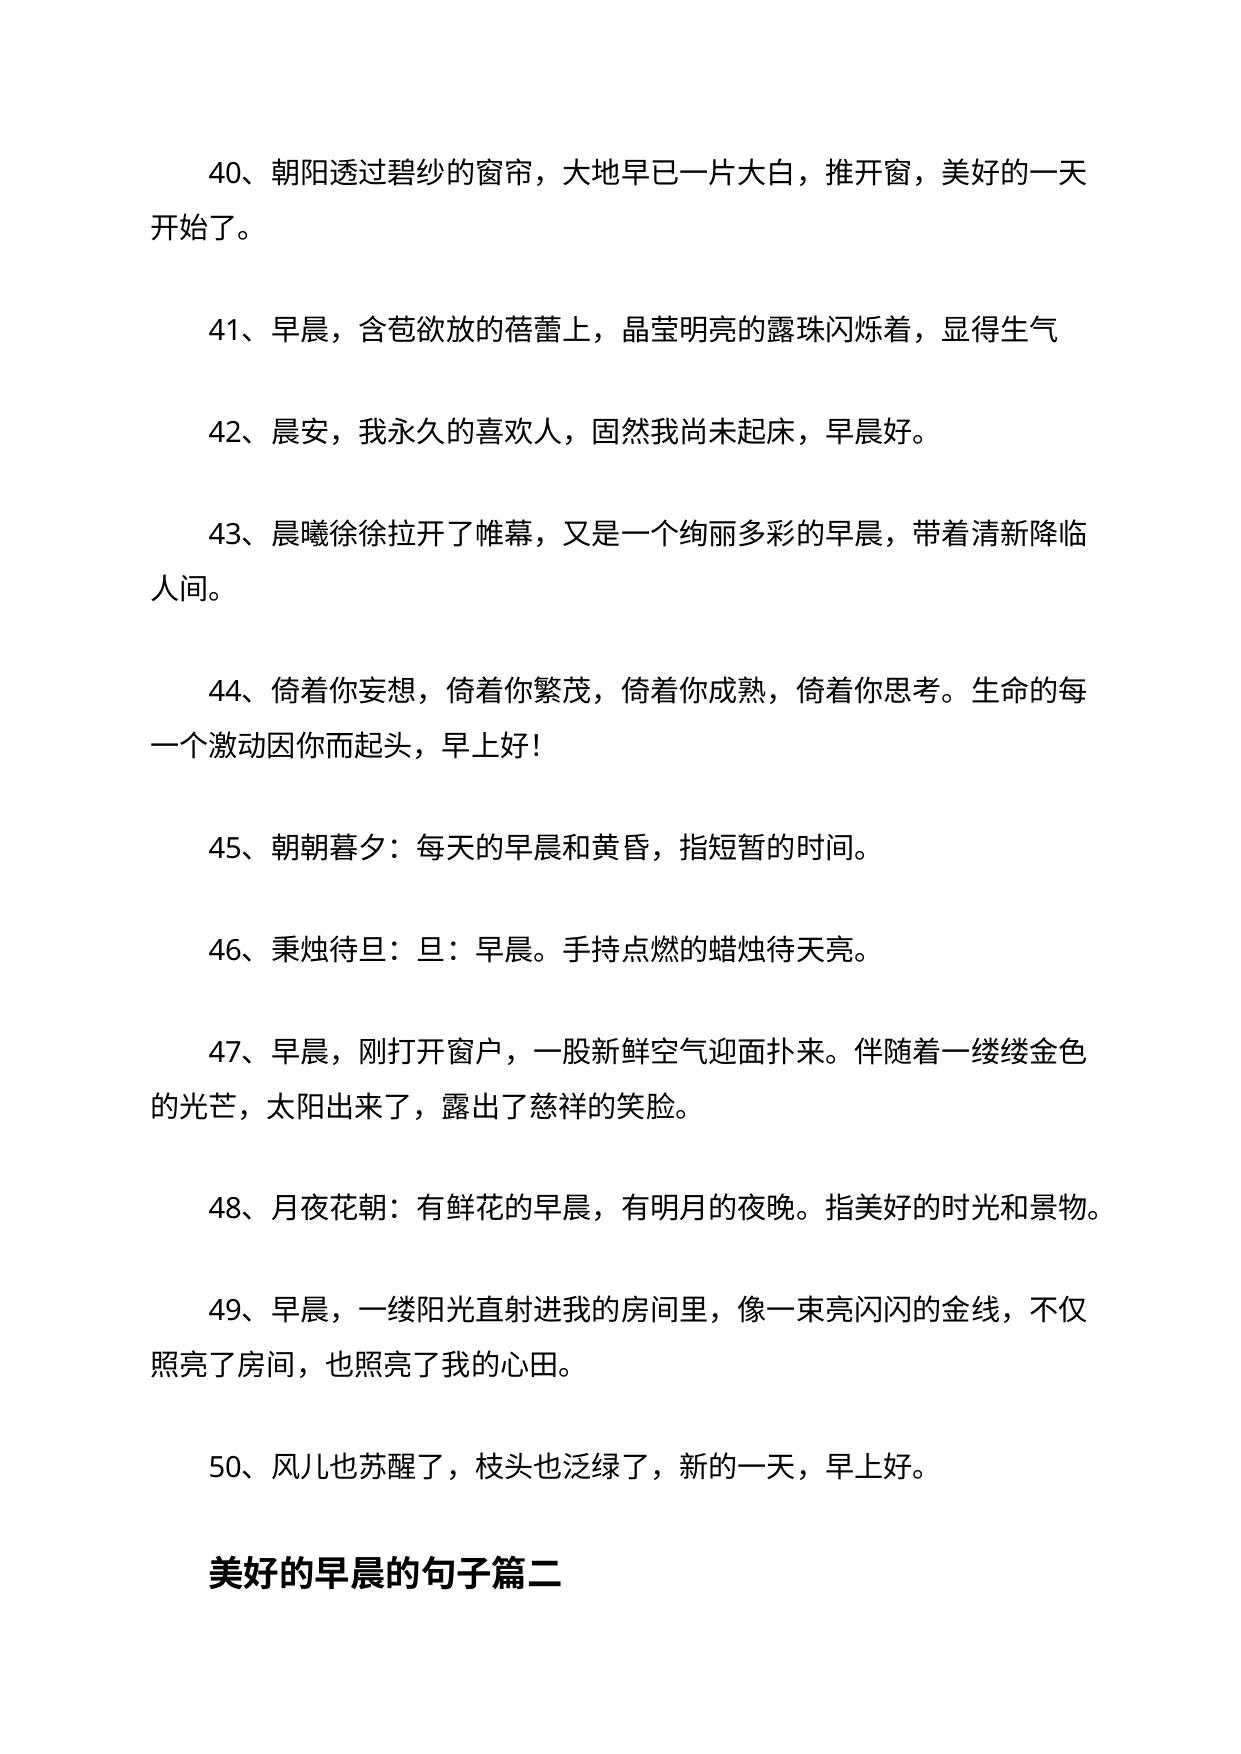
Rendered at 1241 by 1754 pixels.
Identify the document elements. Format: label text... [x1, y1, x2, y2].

text 43、晨曦徐徐拉开了帷幕，又是一个绚丽多彩的早晨，带着清新降临人间。 [150, 511, 1090, 608]
text 40、朝阳透过碧纱的窗帘，大地早已一片大白，推开窗，美好的一天开始了。 [150, 150, 1090, 247]
text 48、月夜花朝：有鲜花的早晨，有明月的夜晚。指美好的时光和景物。 [150, 1185, 1090, 1227]
text 41、早晨，含苞欲放的蓓蕾上，晶莹明亮的露珠闪烁着，显得生气 [150, 307, 1090, 349]
text 49、早晨，一缕阳光直射进我的房间里，像一束亮闪闪的金线，不仅照亮了房间，也照亮了我的心田。 [150, 1287, 1090, 1384]
text 美好的早晨的句子篇二 [150, 1546, 1090, 1597]
text 44、倚着你妄想，倚着你繁茂，倚着你成熟，倚着你思考。生命的每一个激动因你而起头，早上好！ [150, 667, 1090, 765]
text 47、早晨，刚打开窗户，一股新鲜空气迎面扑来。伴随着一缕缕金色的光芒，太阳出来了，露出了慈祥的笑脸。 [150, 1028, 1090, 1126]
text 46、秉烛待旦：旦：早晨。手持点燃的蜡烛待天亮。 [150, 926, 1090, 969]
text 45、朝朝暮夕：每天的早晨和黄昏，指短暂的时间。 [150, 824, 1090, 867]
text 42、晨安，我永久的喜欢人，固然我尚未起床，早晨好。 [150, 409, 1090, 451]
text 50、风儿也苏醒了，枝头也泛绿了，新的一天，早上好。 [150, 1444, 1090, 1486]
